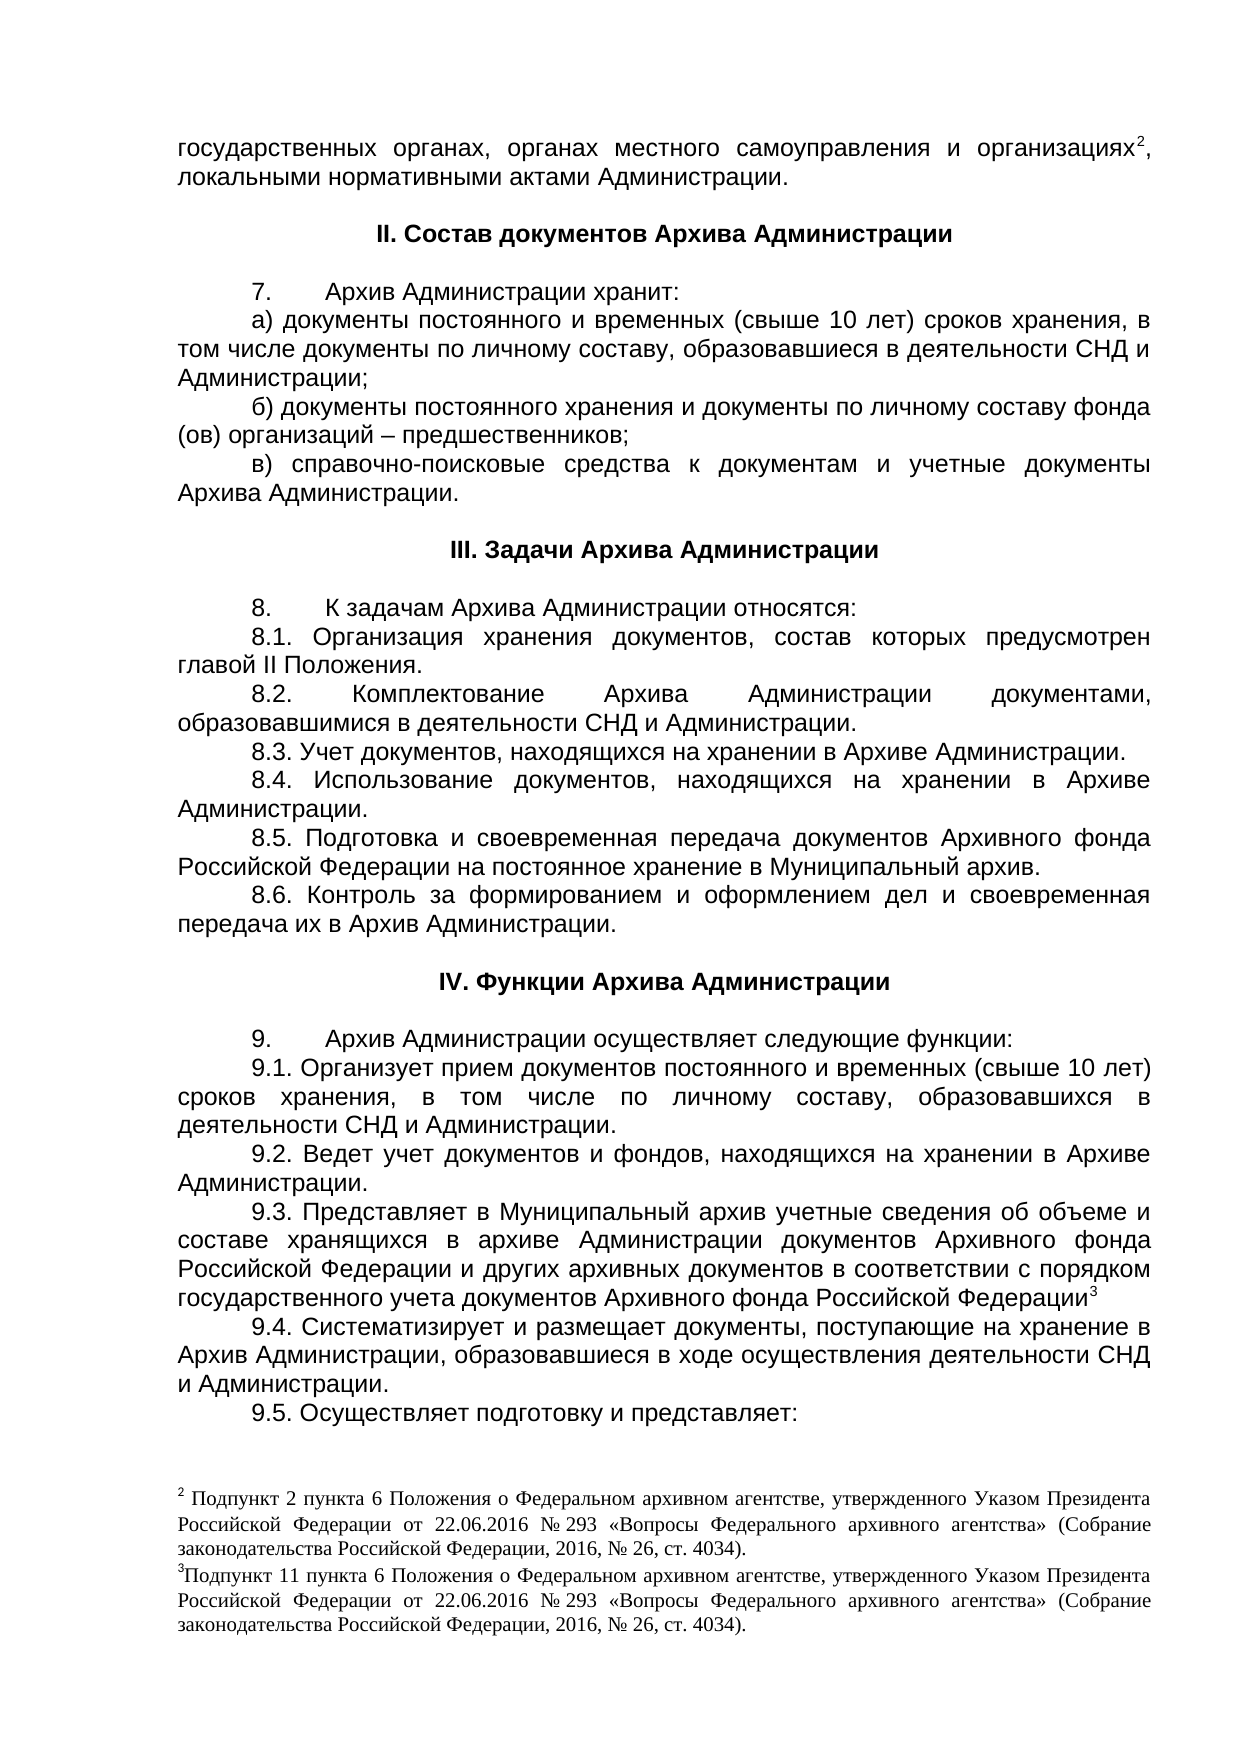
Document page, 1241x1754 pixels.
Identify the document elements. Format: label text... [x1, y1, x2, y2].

text 8.6. Контроль за формированием и оформлением дел и своевременная передача их в Архив Администрации. [177, 880, 1152, 938]
text 8.3. Учет документов, находящихся на хранении в Архиве Администрации. [177, 737, 1152, 765]
text 9.4. Систематизирует и размещает документы, поступающие на хранение в Архив Администрации, образовавшиеся в ходе осуществления деятельности СНД и Администрации. [177, 1312, 1152, 1398]
text IV. Функции Архива Администрации [177, 967, 1152, 995]
text 9.2. Ведет учет документов и фондов, находящихся на хранении в Архиве Администрации. [177, 1139, 1152, 1197]
list Архив Администрации осуществляет следующие функции: [177, 1024, 1152, 1053]
text III. Задачи Архива Администрации [177, 535, 1152, 564]
text 9.1. Организует прием документов постоянного и временных (свыше 10 лет) сроков хранения, в том числе по личному составу, образовавшихся в деятельности СНД и Администрации. [177, 1053, 1152, 1139]
text 8.4. Использование документов, находящихся на хранении в Архиве Администрации. [177, 765, 1152, 823]
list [177, 133, 1152, 190]
list Архив Администрации хранит: [177, 277, 1152, 305]
list К задачам Архива Администрации относятся: [177, 593, 1152, 622]
text 9.3. Представляет в Муниципальный архив учетные сведения об объеме и составе хранящихся в архиве Администрации документов Архивного фонда Российской Федерации и других архивных документов в соответствии с порядком государственного учета документов Архивного фонда Российской Федерации [177, 1197, 1152, 1312]
text а) документы постоянного и временных (свыше 10 лет) сроков хранения, в том числе документы по личному составу, образовавшиеся в деятельности СНД и Администрации; [177, 305, 1152, 392]
text 8.1. Организация хранения документов, состав которых предусмотрен главой II Положения. [177, 622, 1152, 679]
text в) справочно-поисковые средства к документам и учетные документы Архива Администрации. [177, 449, 1152, 507]
text 9.5. Осуществляет подготовку и представляет: [177, 1398, 1152, 1427]
text 8.5. Подготовка и своевременная передача документов Архивного фонда Российской Федерации на постоянное хранение в Муниципальный архив. [177, 823, 1152, 880]
text 8.2. Комплектование Архива Администрации документами, образовавшимися в деятельности СНД и Администрации. [177, 679, 1152, 737]
text II. Состав документов Архива Администрации [177, 219, 1152, 248]
text б) документы постоянного хранения и документы по личному составу фонда (ов) организаций – предшественников; [177, 392, 1152, 449]
